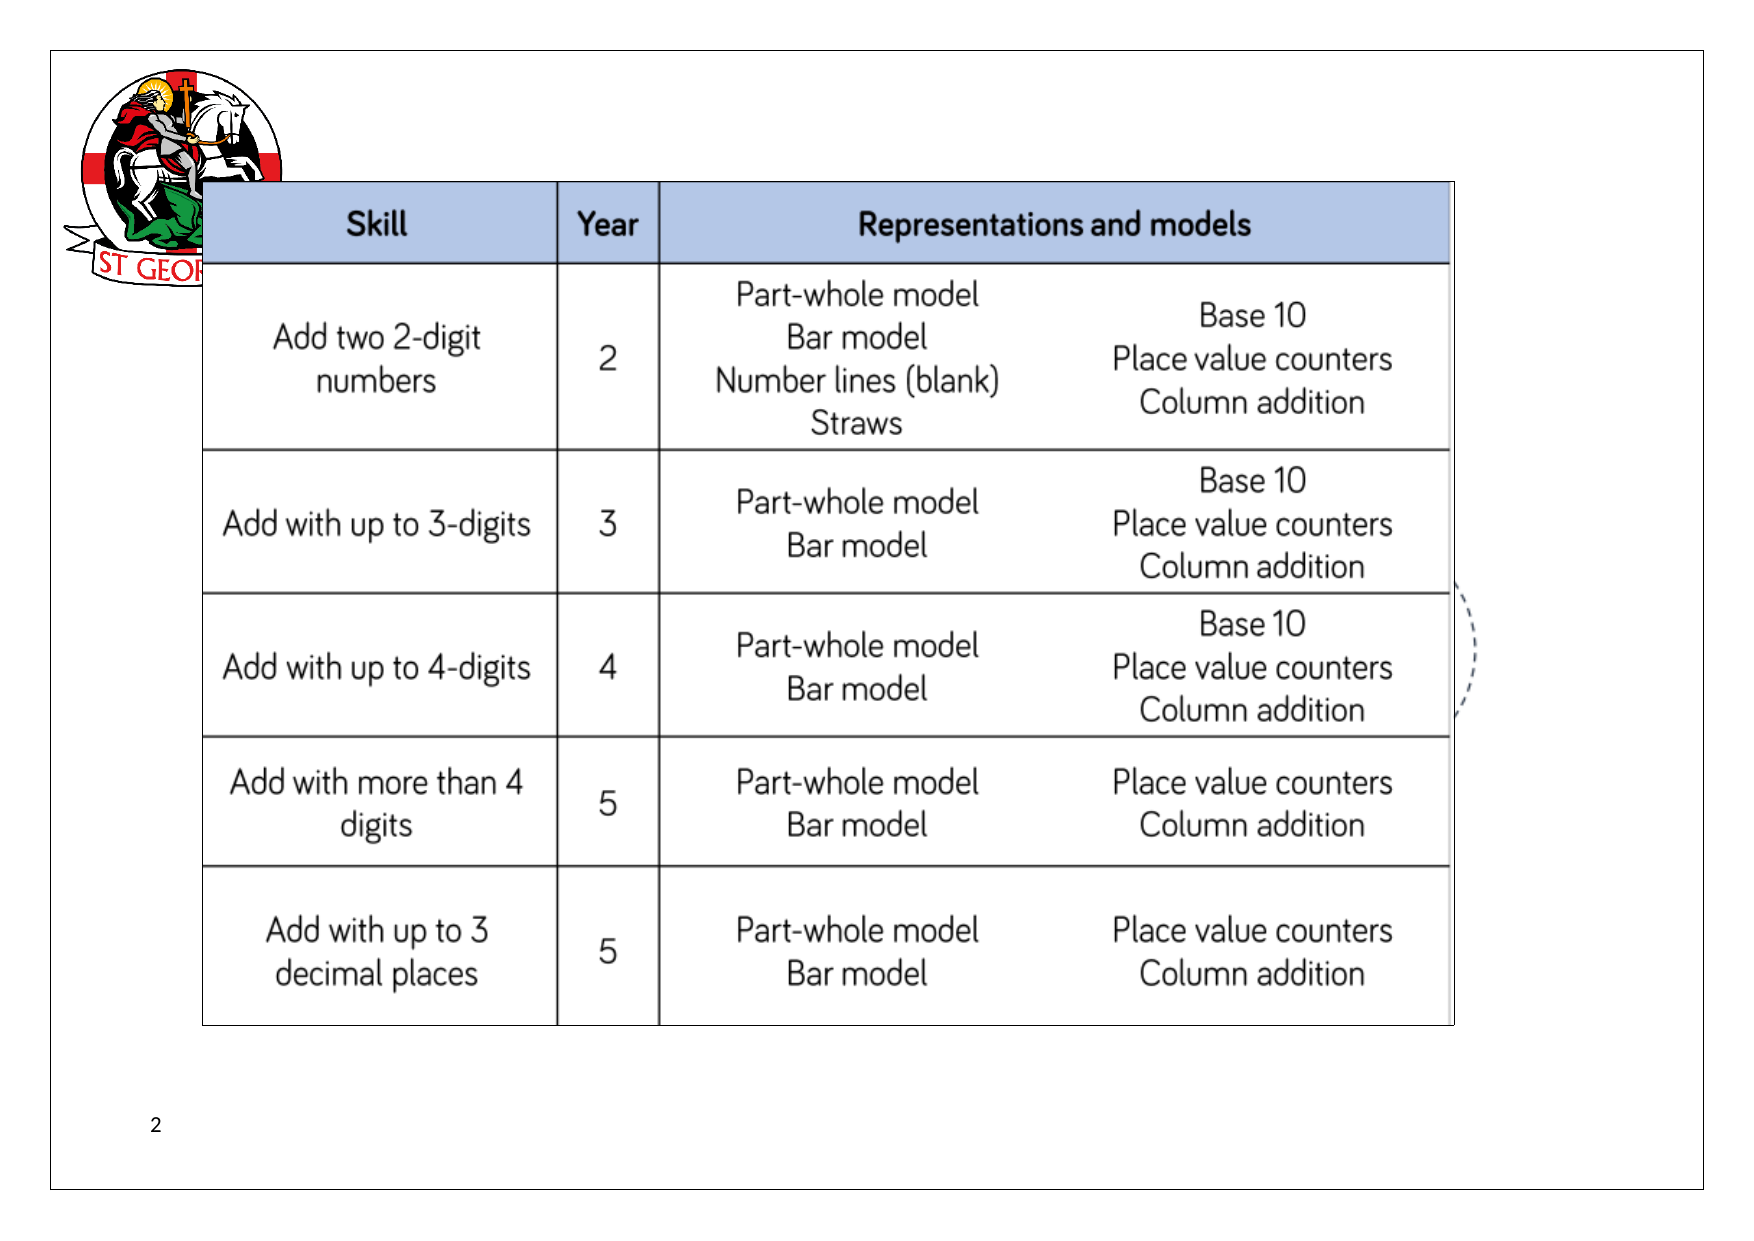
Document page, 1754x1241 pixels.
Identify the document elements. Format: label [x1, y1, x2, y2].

picture [59, 69, 1652, 1064]
